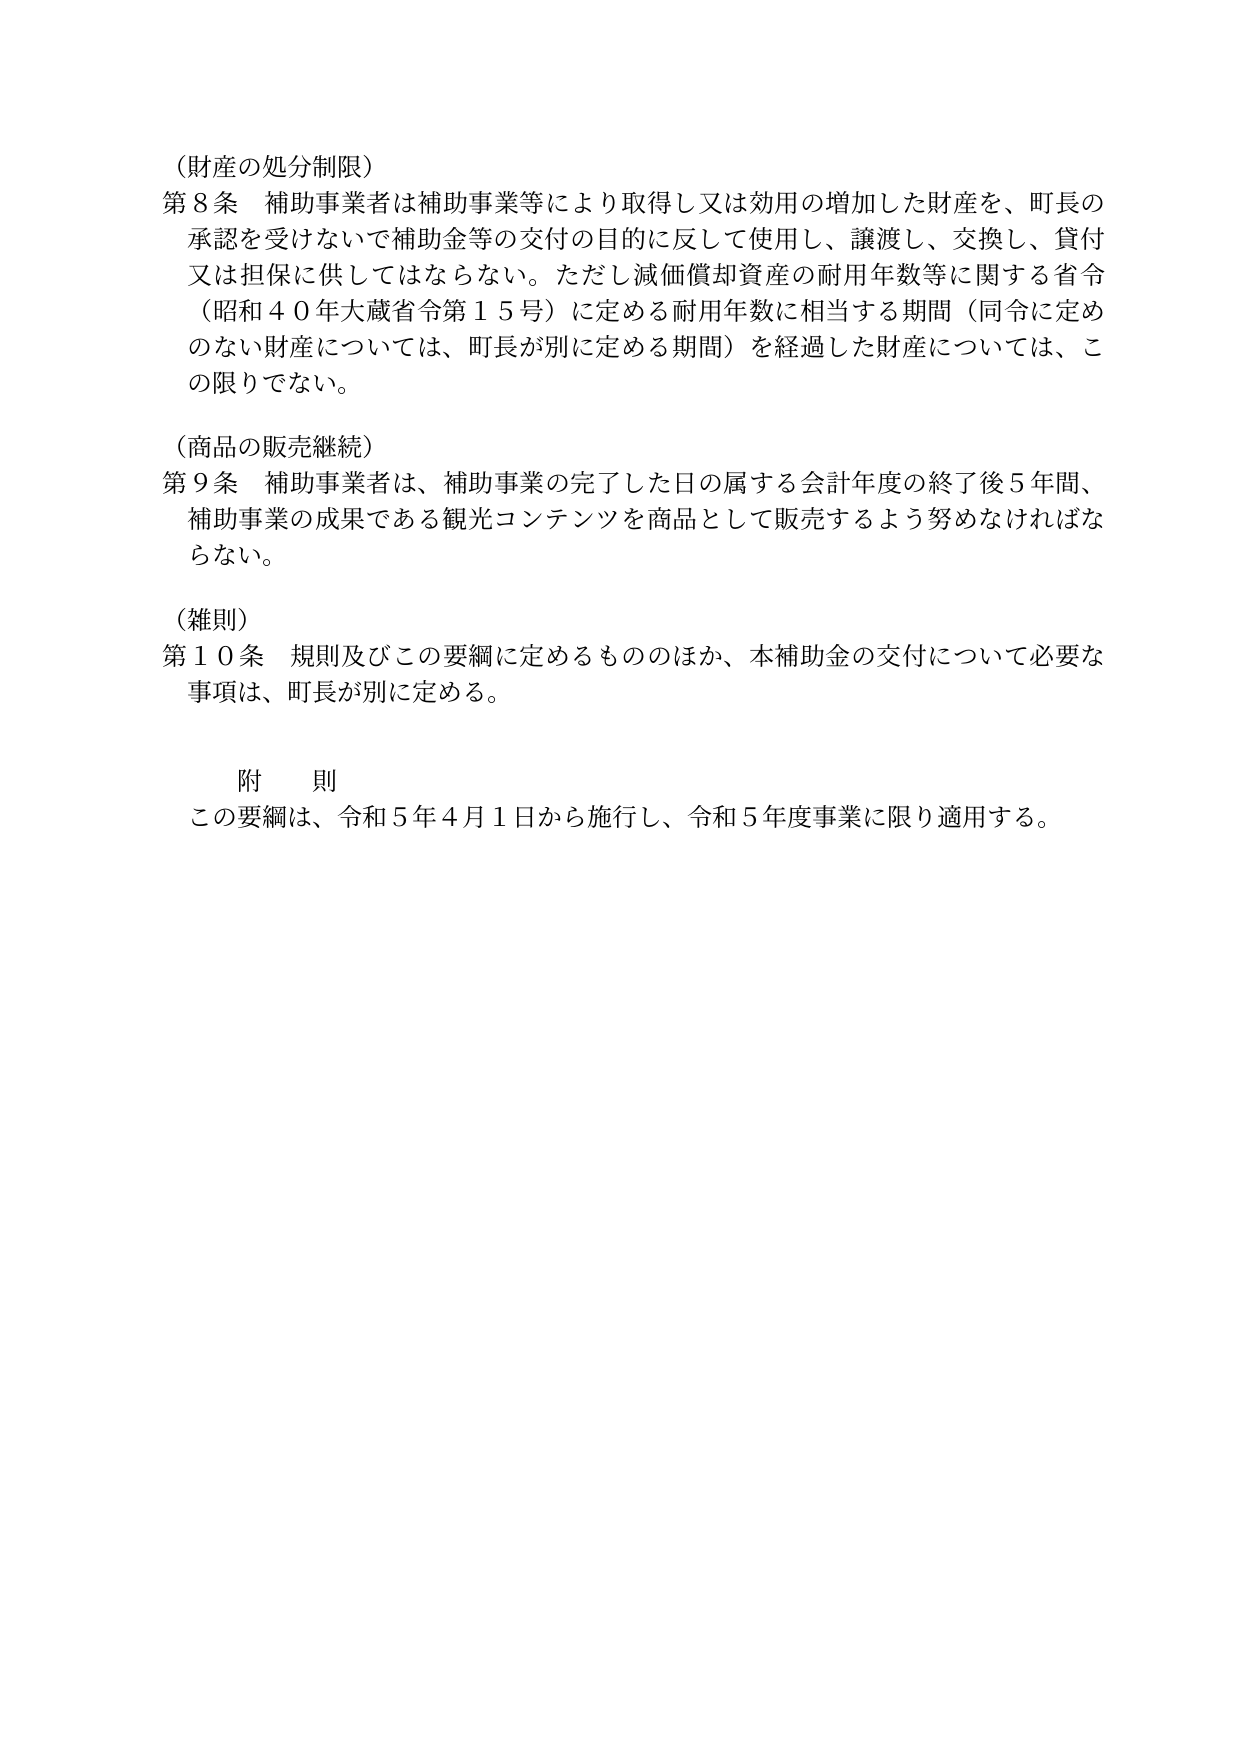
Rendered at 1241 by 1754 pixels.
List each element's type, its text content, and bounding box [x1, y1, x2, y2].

text （財産の処分制限） [162, 148, 1107, 184]
text （雑則） [162, 601, 1107, 636]
text （商品の販売継続） [162, 428, 1107, 464]
text 附 則 [162, 762, 1107, 798]
text 第９条 補助事業者は、補助事業の完了した日の属する会計年度の終了後５年間、補助事業の成果である観光コンテンツを商品として販売するよう努めなければならない。 [162, 464, 1107, 572]
text この要綱は、令和５年４月１日から施行し、令和５年度事業に限り適用する。 [162, 798, 1107, 834]
text 第８条 補助事業者は補助事業等により取得し又は効用の増加した財産を、町長の承認を受けないで補助金等の交付の目的に反して使用し、譲渡し、交換し、貸付又は担保に供してはならない。ただし減価償却資産の耐用年数等に関する省令（昭和４０年大蔵省令第１５号）に定める耐用年数に相当する期間（同令に定めのない財産については、町長が別に定める期間）を経過した財産については、この限りでない。 [162, 184, 1107, 399]
text 第１０条 規則及びこの要綱に定めるもののほか、本補助金の交付について必要な事項は、町長が別に定める。 [162, 636, 1107, 708]
